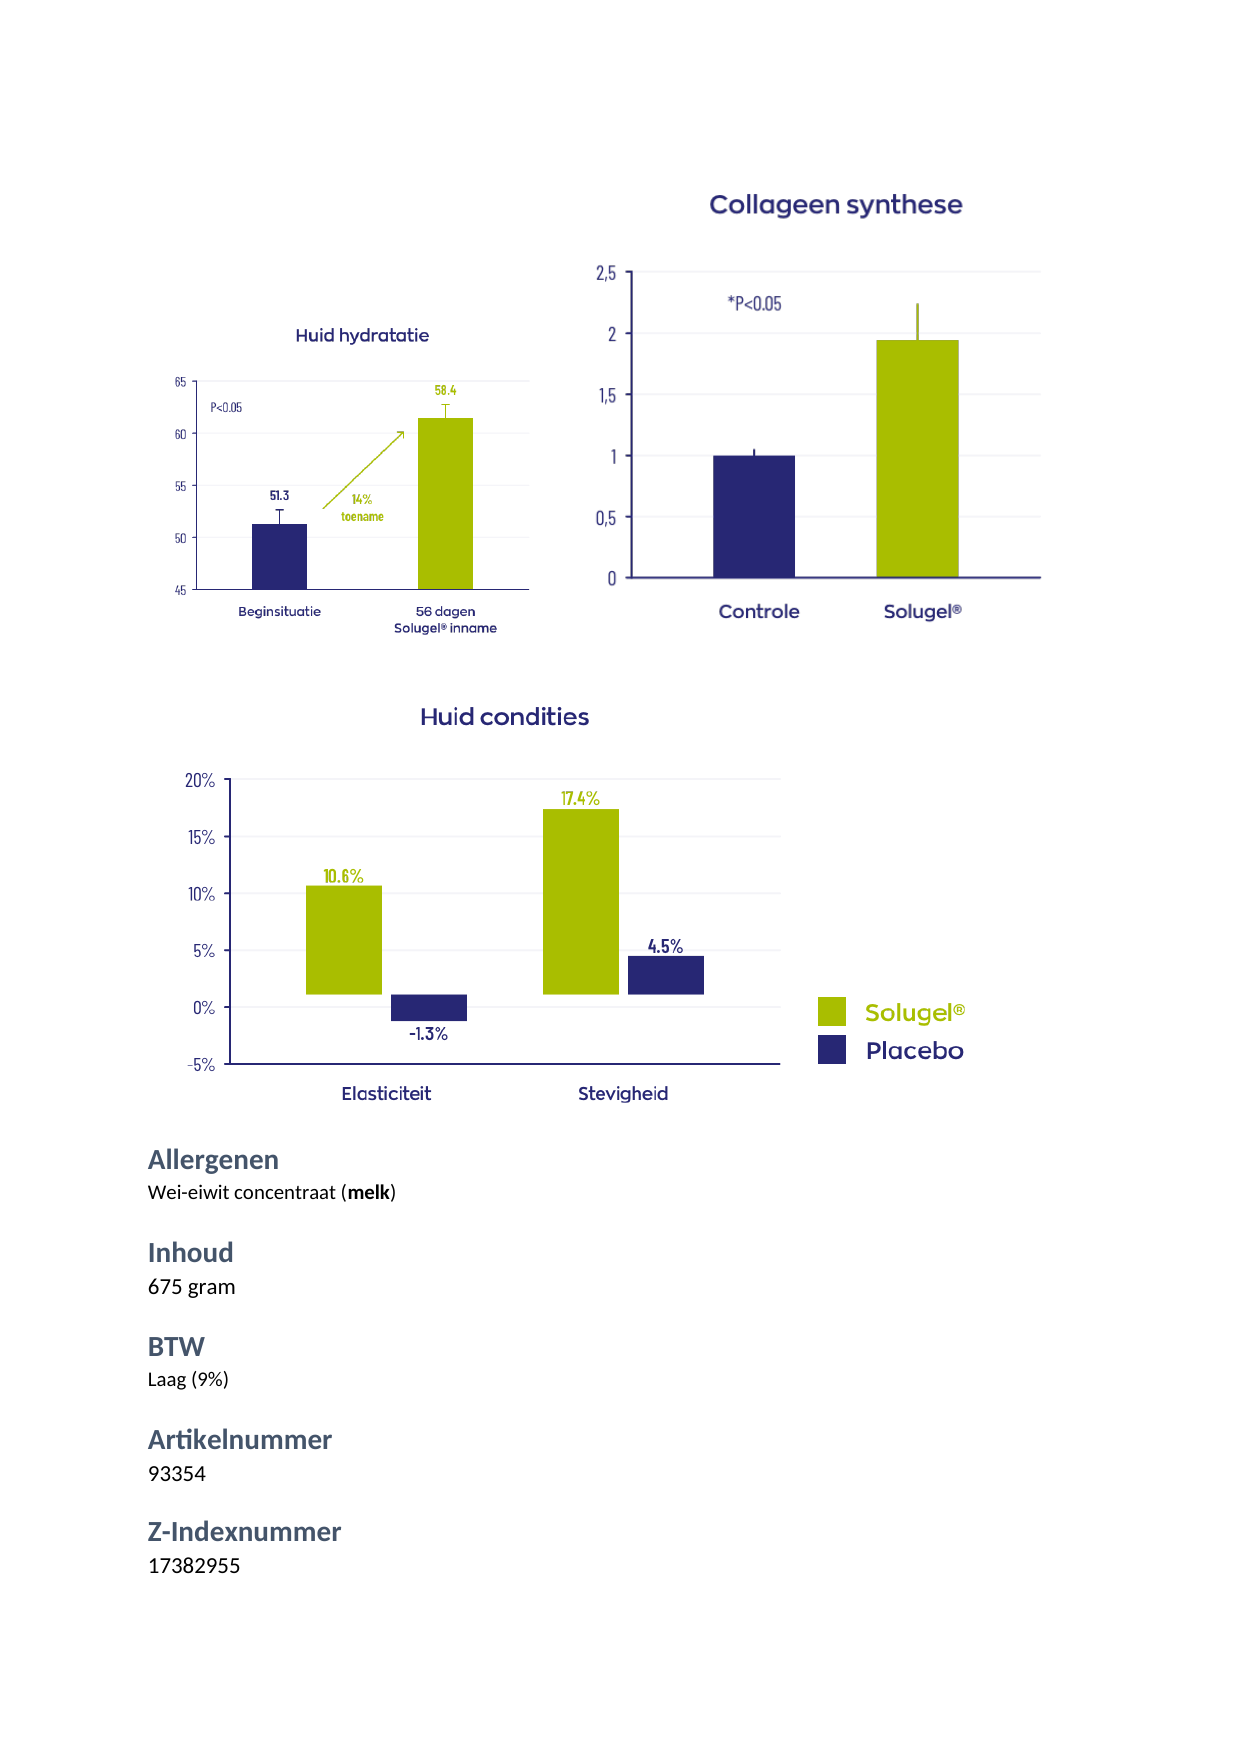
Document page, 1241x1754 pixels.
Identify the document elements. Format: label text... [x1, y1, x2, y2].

text Wei-eiwit concentraat (melk) [148, 1179, 1093, 1204]
text 93354 [148, 1459, 1093, 1487]
text 17382955 [148, 1551, 1093, 1579]
text Allergenen [148, 1141, 1093, 1176]
text 675 gram [148, 1272, 1093, 1300]
picture [147, 147, 1081, 662]
text BTW [148, 1328, 1093, 1363]
picture [147, 663, 1001, 1139]
text Z-Indexnummer [148, 1513, 1093, 1548]
text Laag (9%) [148, 1366, 1093, 1392]
text Artikelnummer [148, 1421, 1093, 1457]
text Inhoud [148, 1234, 1093, 1269]
